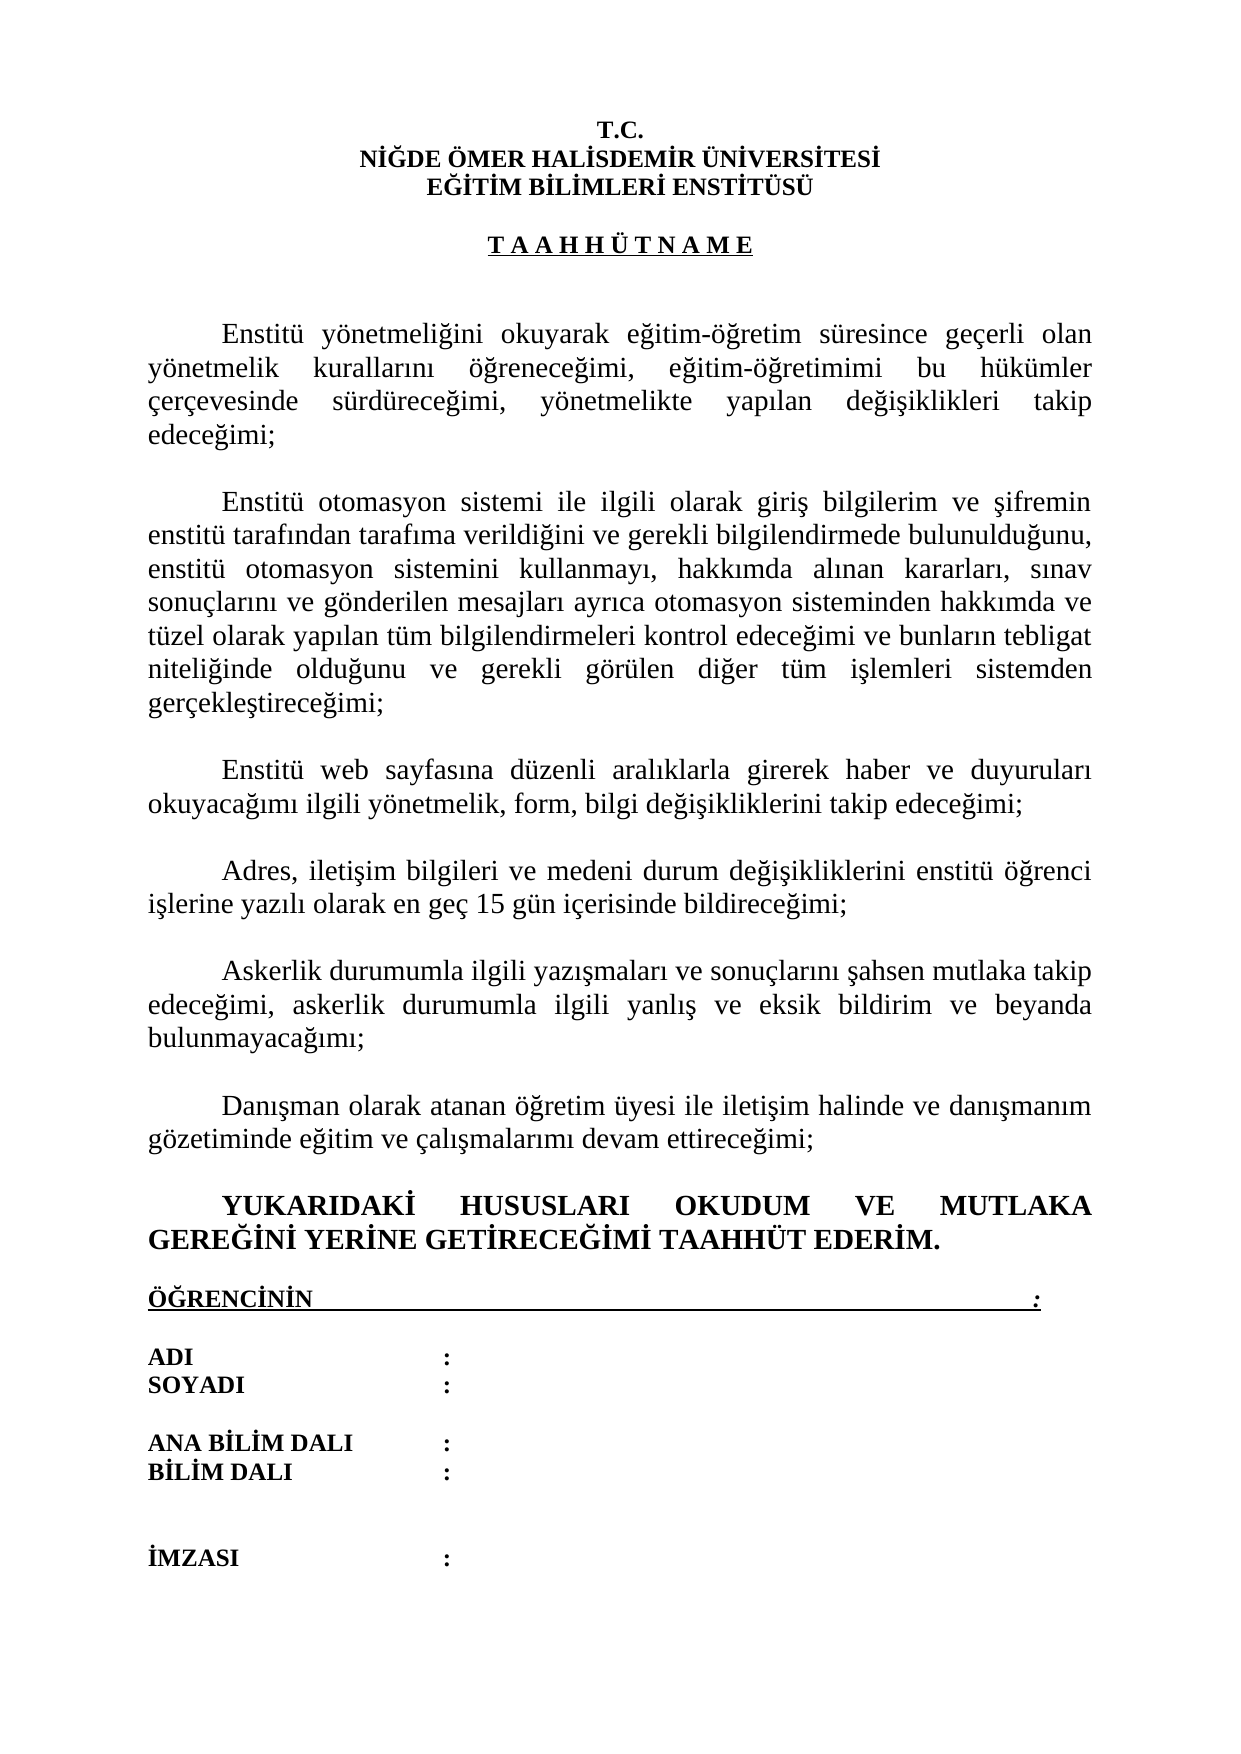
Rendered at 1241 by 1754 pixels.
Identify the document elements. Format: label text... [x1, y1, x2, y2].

text BİLİM DALI : [148, 1457, 1093, 1485]
text Adres, iletişim bilgileri ve medeni durum değişikliklerini enstitü öğrenci işlerine yazılı olarak en geç 15 gün içerisinde bildireceğimi; [148, 853, 1093, 920]
text Askerlik durumumla ilgili yazışmaları ve sonuçlarını şahsen mutlaka takip edeceğimi, askerlik durumumla ilgili yanlış ve eksik bildirim ve beyanda bulunmayacağımı; [148, 953, 1093, 1054]
text ÖĞRENCİNİN : [148, 1284, 1093, 1313]
text ANA BİLİM DALI : [148, 1428, 1093, 1457]
text Danışman olarak atanan öğretim üyesi ile iletişim halinde ve danışmanım gözetiminde eğitim ve çalışmalarımı devam ettireceğimi; [148, 1088, 1093, 1155]
text SOYADI : [148, 1370, 1093, 1399]
text Enstitü otomasyon sistemi ile ilgili olarak giriş bilgilerim ve şifremin enstitü tarafından tarafıma verildiğini ve gerekli bilgilendirmede bulunulduğunu, enstitü otomasyon sistemini kullanmayı, hakkımda alınan kararları, sınav sonuçlarını ve gönderilen mesajları ayrıca otomasyon sisteminden hakkımda ve tüzel olarak yapılan tüm bilgilendirmeleri kontrol edeceğimi ve bunların tebligat niteliğinde olduğunu ve gerekli görülen diğer tüm işlemleri sistemden gerçekleştireceğimi; [148, 484, 1093, 719]
text Enstitü yönetmeliğini okuyarak eğitim-öğretim süresince geçerli olan yönetmelik kurallarını öğreneceğimi, eğitim-öğretimimi bu hükümler çerçevesinde sürdüreceğimi, yönetmelikte yapılan değişiklikleri takip edeceğimi; [148, 316, 1093, 450]
text ADI : [148, 1342, 1093, 1370]
text YUKARIDAKİ HUSUSLARI OKUDUM VE MUTLAKA GEREĞİNİ YERİNE GETİRECEĞİMİ TAAHHÜT EDERİM. [148, 1188, 1093, 1255]
text İMZASI : [148, 1543, 1093, 1572]
text NİĞDE ÖMER HALİSDEMİR ÜNİVERSİTESİ [148, 144, 1093, 172]
text T.C. [148, 115, 1093, 144]
text EĞİTİM BİLİMLERİ ENSTİTÜSÜ [148, 172, 1093, 201]
text Enstitü web sayfasına düzenli aralıklarla girerek haber ve duyuruları okuyacağımı ilgili yönetmelik, form, bilgi değişikliklerini takip edeceğimi; [148, 752, 1093, 819]
text T A A H H Ü T N A M E [148, 230, 1093, 259]
